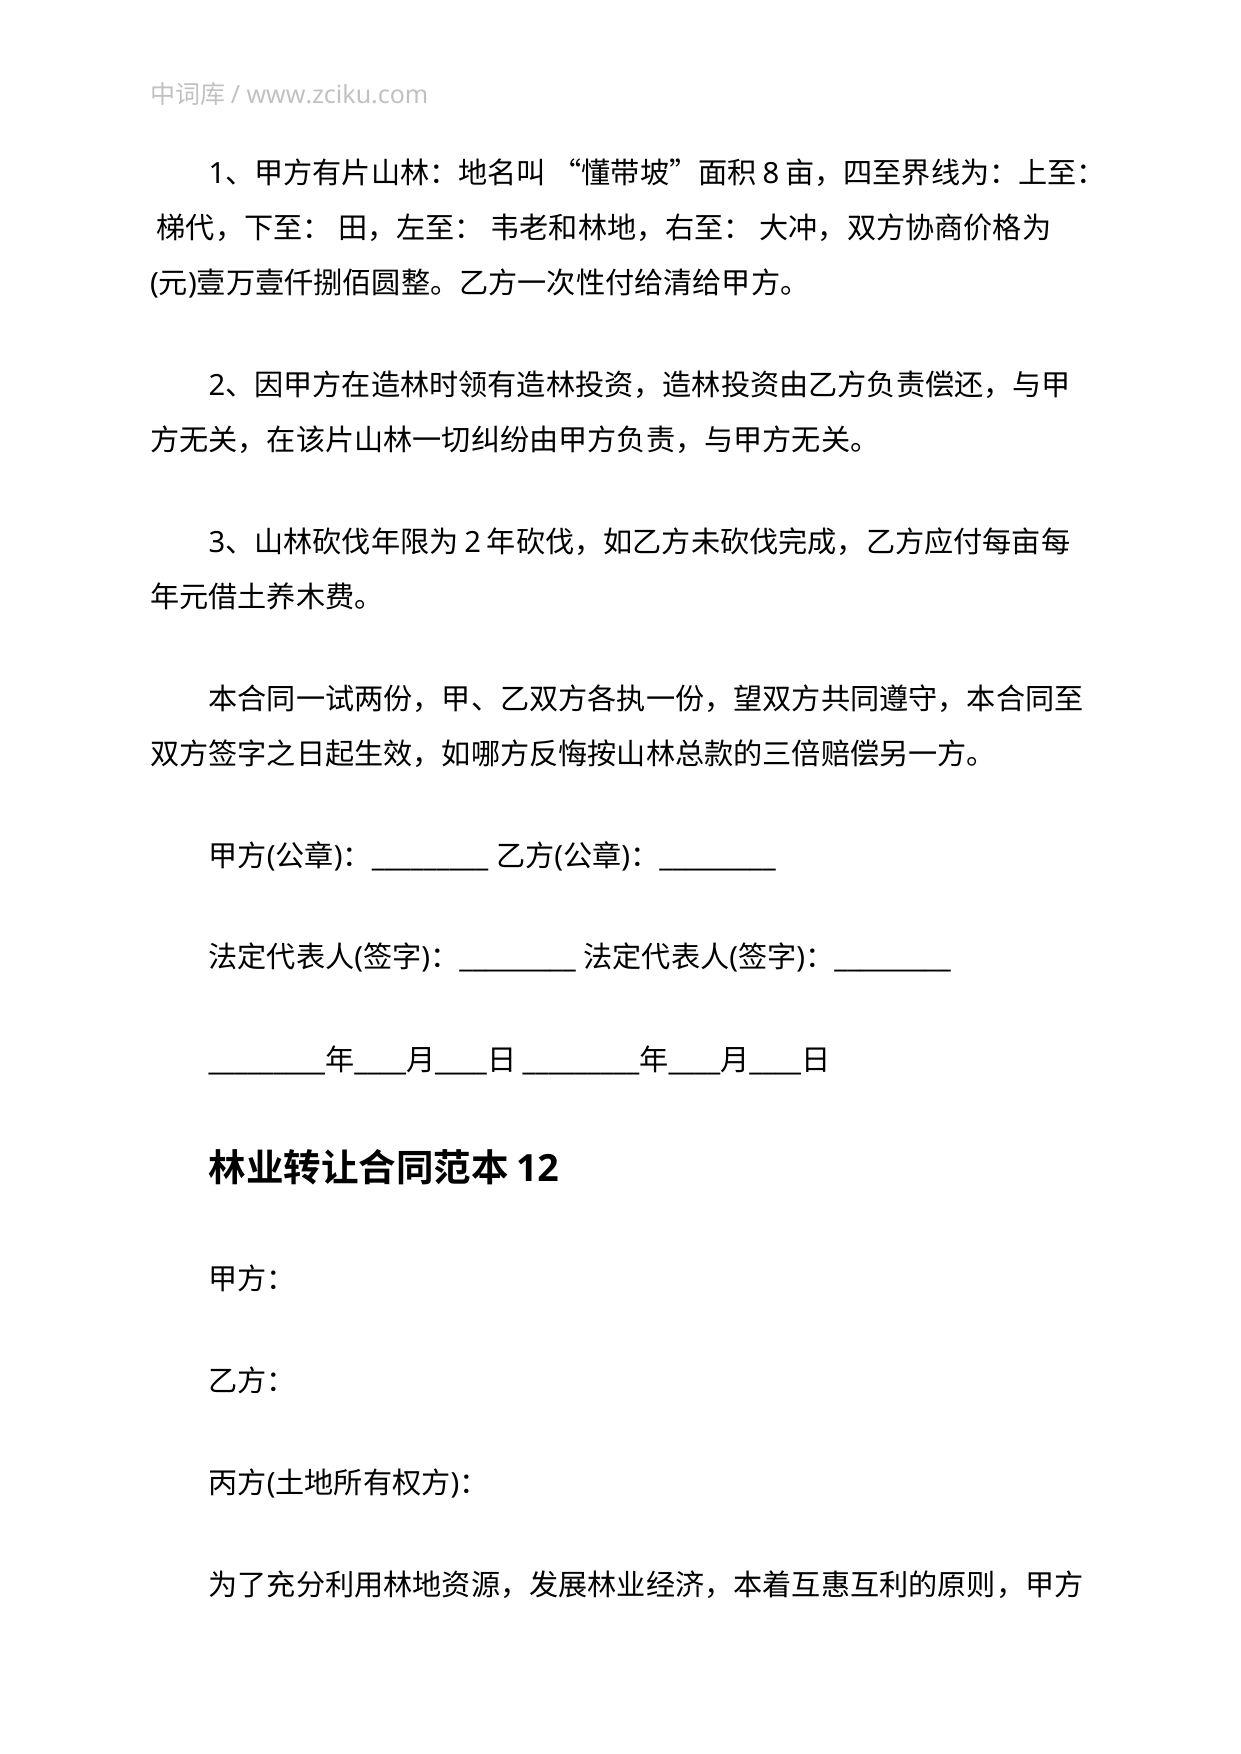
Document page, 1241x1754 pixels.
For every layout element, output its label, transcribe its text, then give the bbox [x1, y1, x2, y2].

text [150, 1561, 1090, 1603]
text 3、山林砍伐年限为2年砍伐，如乙方未砍伐完成，乙方应付每亩每年元借土养木费。 [150, 519, 1090, 616]
text 丙方(土地所有权方)： [150, 1459, 1090, 1502]
text 1、甲方有片山林：地名叫 “懂带坡”面积8亩，四至界线为：上至： 梯代，下至： 田，左至： 韦老和林地，右至： 大冲，双方协商价格为(元)壹万壹仟捌佰圆整。乙方一次性付给清给甲方。 [150, 150, 1090, 302]
text 法定代表人(签字)：_________ 法定代表人(签字)：_________ [150, 934, 1090, 976]
text 本合同一试两份，甲、乙双方各执一份，望双方共同遵守，本合同至双方签字之日起生效，如哪方反悔按山林总款的三倍赔偿另一方。 [150, 675, 1090, 773]
text 林业转让合同范本12 [150, 1138, 1090, 1192]
text _________年____月____日 _________年____月____日 [150, 1036, 1090, 1078]
text 乙方： [150, 1357, 1090, 1400]
text 甲方(公章)：_________ 乙方(公章)：_________ [150, 832, 1090, 874]
text 甲方： [150, 1256, 1090, 1298]
text 2、因甲方在造林时领有造林投资，造林投资由乙方负责偿还，与甲方无关，在该片山林一切纠纷由甲方负责，与甲方无关。 [150, 362, 1090, 459]
